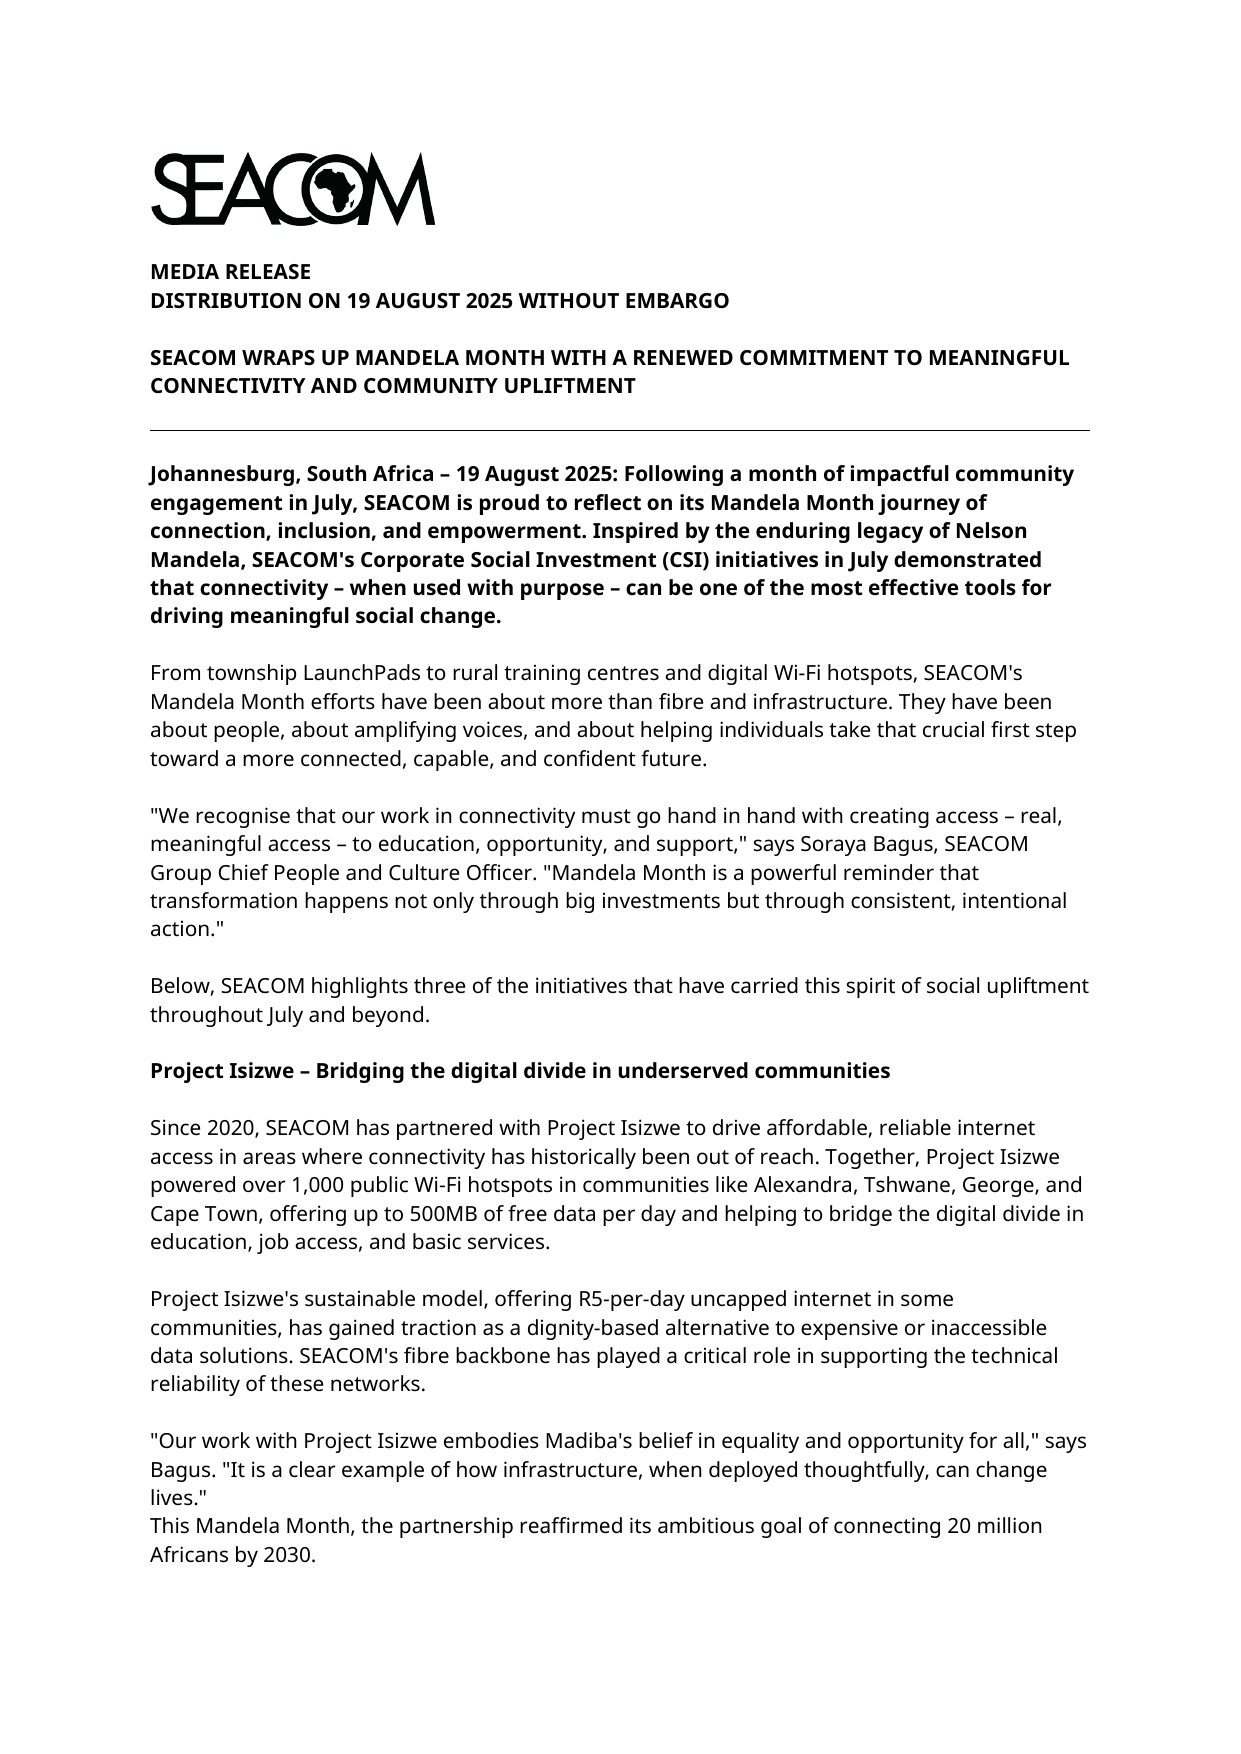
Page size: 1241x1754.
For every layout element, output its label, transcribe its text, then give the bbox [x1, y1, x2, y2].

text Johannesburg, South Africa – 19 August 2025: Following a month of impactful community engagement in July, SEACOM is proud to reflect on its Mandela Month journey of connection, inclusion, and empowerment. Inspired by the enduring legacy of Nelson Mandela, SEACOM's Corporate Social Investment (CSI) initiatives in July demonstrated that connectivity – when used with purpose – can be one of the most effective tools for driving meaningful social change. [150, 459, 1090, 630]
text Since 2020, SEACOM has partnered with Project Isizwe to drive affordable, reliable internet access in areas where connectivity has historically been out of reach. Together, Project Isizwe powered over 1,000 public Wi-Fi hotspots in communities like Alexandra, Tshwane, George, and Cape Town, offering up to 500MB of free data per day and helping to bridge the digital divide in education, job access, and basic services. [150, 1113, 1090, 1256]
text From township LaunchPads to rural training centres and digital Wi-Fi hotspots, SEACOM's Mandela Month efforts have been about more than fibre and infrastructure. They have been about people, about amplifying voices, and about helping individuals take that crucial first step toward a more connected, capable, and confident future. [150, 658, 1090, 772]
text "Our work with Project Isizwe embodies Madiba's belief in equality and opportunity for all," says Bagus. "It is a clear example of how infrastructure, when deployed thoughtfully, can change lives." [150, 1426, 1090, 1512]
text "We recognise that our work in connectivity must go hand in hand with creating access – real, meaningful access – to education, opportunity, and support," says Soraya Bagus, SEACOM Group Chief People and Culture Officer. "Mandela Month is a powerful reminder that transformation happens not only through big investments but through consistent, intentional action." [150, 801, 1090, 943]
text Project Isizwe's sustainable model, offering R5-per-day uncapped internet in some communities, has gained traction as a dignity-based alternative to expensive or inaccessible data solutions. SEACOM's fibre backbone has played a critical role in supporting the technical reliability of these networks. [150, 1284, 1090, 1398]
picture [150, 150, 475, 229]
text Below, SEACOM highlights three of the initiatives that have carried this spirit of social upliftment throughout July and beyond. [150, 971, 1090, 1028]
text Project Isizwe – Bridging the digital divide in underserved communities [150, 1057, 1090, 1085]
text SEACOM WRAPS UP MANDELA MONTH WITH A RENEWED COMMITMENT TO MEANINGFUL CONNECTIVITY AND COMMUNITY UPLIFTMENT [150, 343, 1090, 399]
text MEDIA RELEASE [150, 257, 1090, 286]
text This Mandela Month, the partnership reaffirmed its ambitious goal of connecting 20 million Africans by 2030. [150, 1512, 1090, 1568]
text DISTRIBUTION ON 19 AUGUST 2025 WITHOUT EMBARGO [150, 286, 1090, 314]
